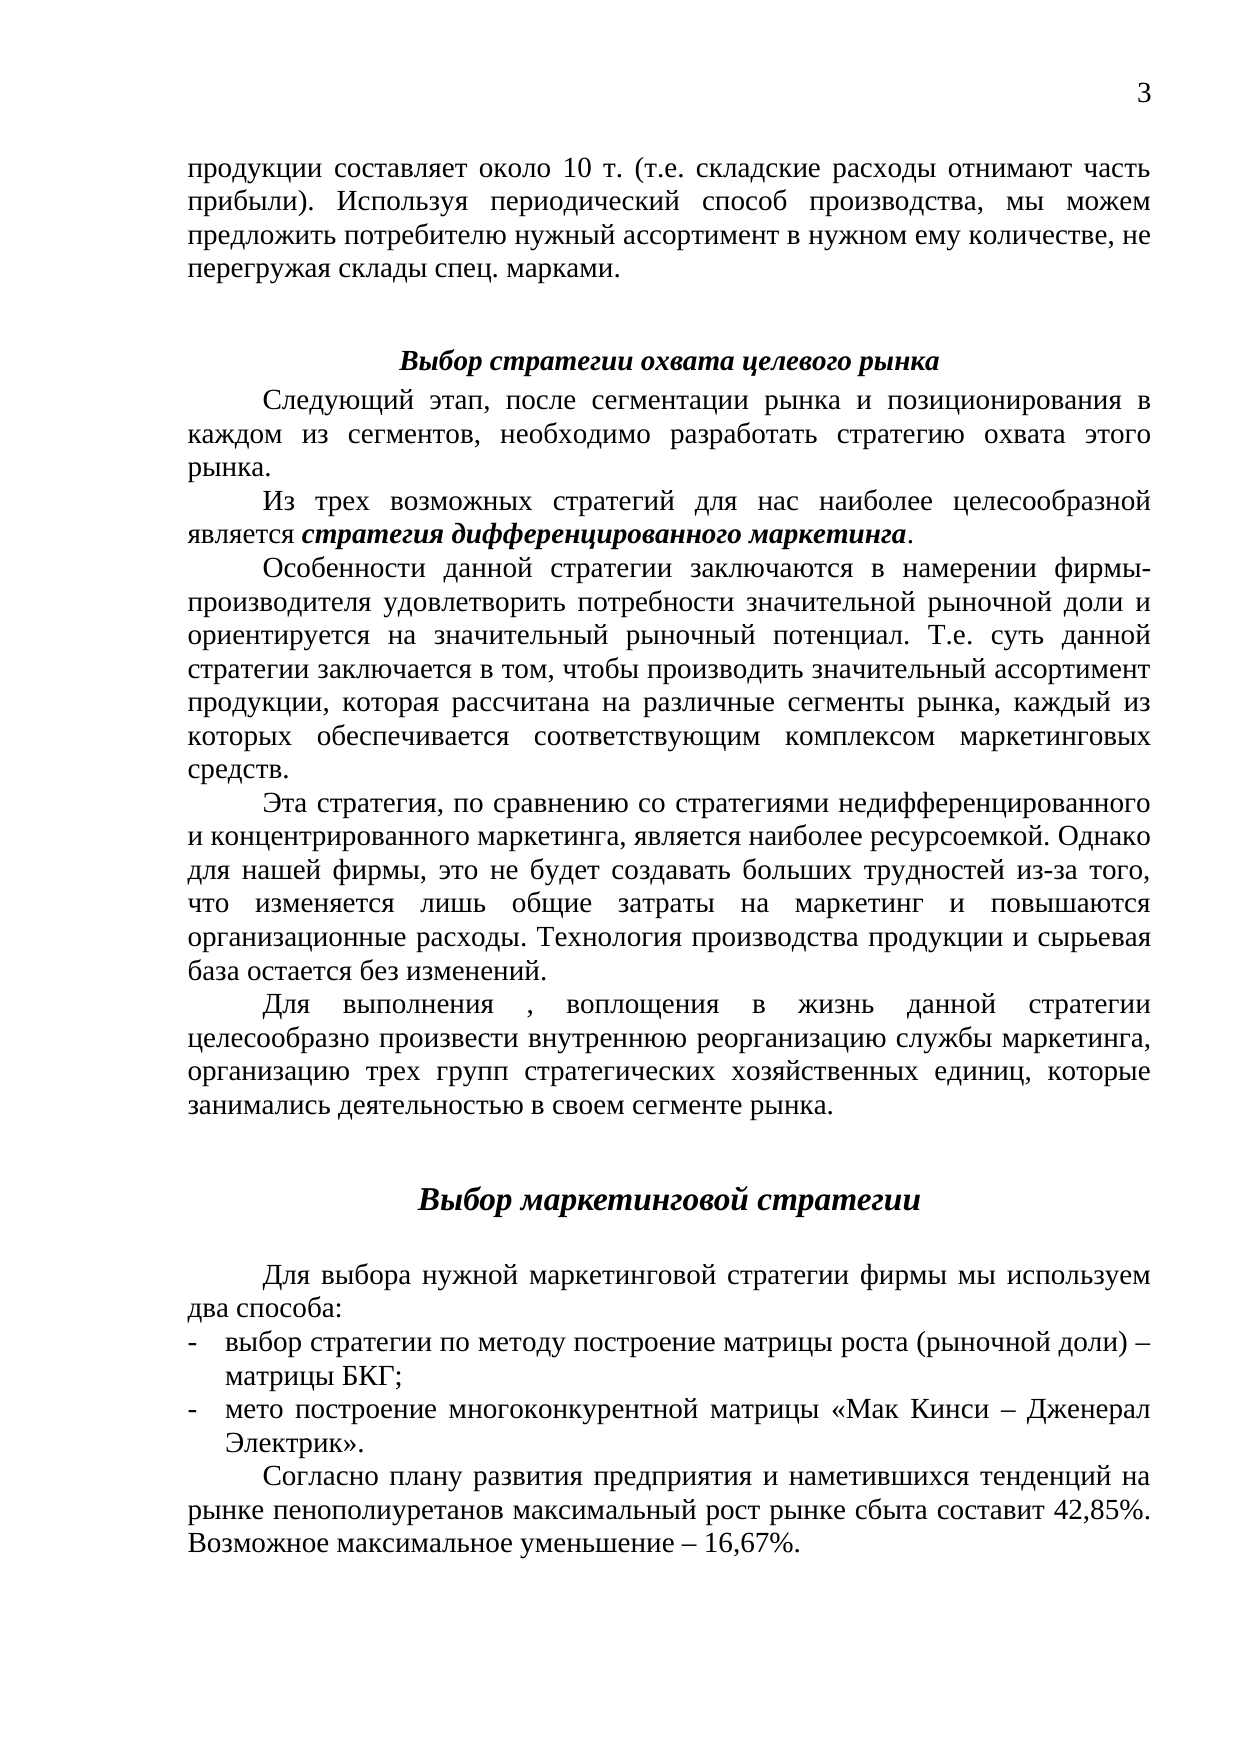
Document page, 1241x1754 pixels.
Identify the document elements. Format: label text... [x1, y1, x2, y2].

text Особенности данной стратегии заключаются в намерении фирмы-производителя удовлетворить потребности значительной рыночной доли и ориентируется на значительный рыночный потенциал. Т.е. суть данной стратегии заключается в том, чтобы производить значительный ассортимент продукции, которая рассчитана на различные сегменты рынка, каждый из которых обеспечивается соответствующим комплексом маркетинговых средств. [187, 550, 1152, 785]
subtitle Выбор стратегии охвата целевого рынка [187, 343, 1152, 376]
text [187, 150, 1152, 284]
text Эта стратегия, по сравнению со стратегиями недифференцированного и концентрированного маркетинга, является наиболее ресурсоемкой. Однако для нашей фирмы, это не будет создавать больших трудностей из-за того, что изменяется лишь общие затраты на маркетинг и повышаются организационные расходы. Технология производства продукции и сырьевая база остается без изменений. [187, 785, 1152, 986]
list выбор стратегии по методу построение матрицы роста (рыночной доли) – матрицы БКГ; [187, 1324, 1152, 1391]
text Для выполнения , воплощения в жизнь данной стратегии целесообразно произвести внутреннюю реорганизацию службы маркетинга, организацию трех групп стратегических хозяйственных единиц, которые занимались деятельностью в своем сегменте рынка. [187, 986, 1152, 1120]
text Из трех возможных стратегий для нас наиболее целесообразной является стратегия дифференцированного маркетинга. [187, 483, 1152, 550]
subtitle Выбор маркетинговой стратегии [187, 1179, 1152, 1217]
text Согласно плану развития предприятия и наметившихся тенденций на рынке пенополиуретанов максимальный рост рынке сбыта составит 42,85%. Возможное максимальное уменьшение – 16,67%. [187, 1458, 1152, 1559]
text Следующий этап, после сегментации рынка и позиционирования в каждом из сегментов, необходимо разработать стратегию охвата этого рынка. [187, 382, 1152, 483]
list мето построение многоконкурентной матрицы «Мак Кинси – Дженерал Электрик». [187, 1391, 1152, 1458]
text Для выбора нужной маркетинговой стратегии фирмы мы используем два способа: [187, 1257, 1152, 1324]
